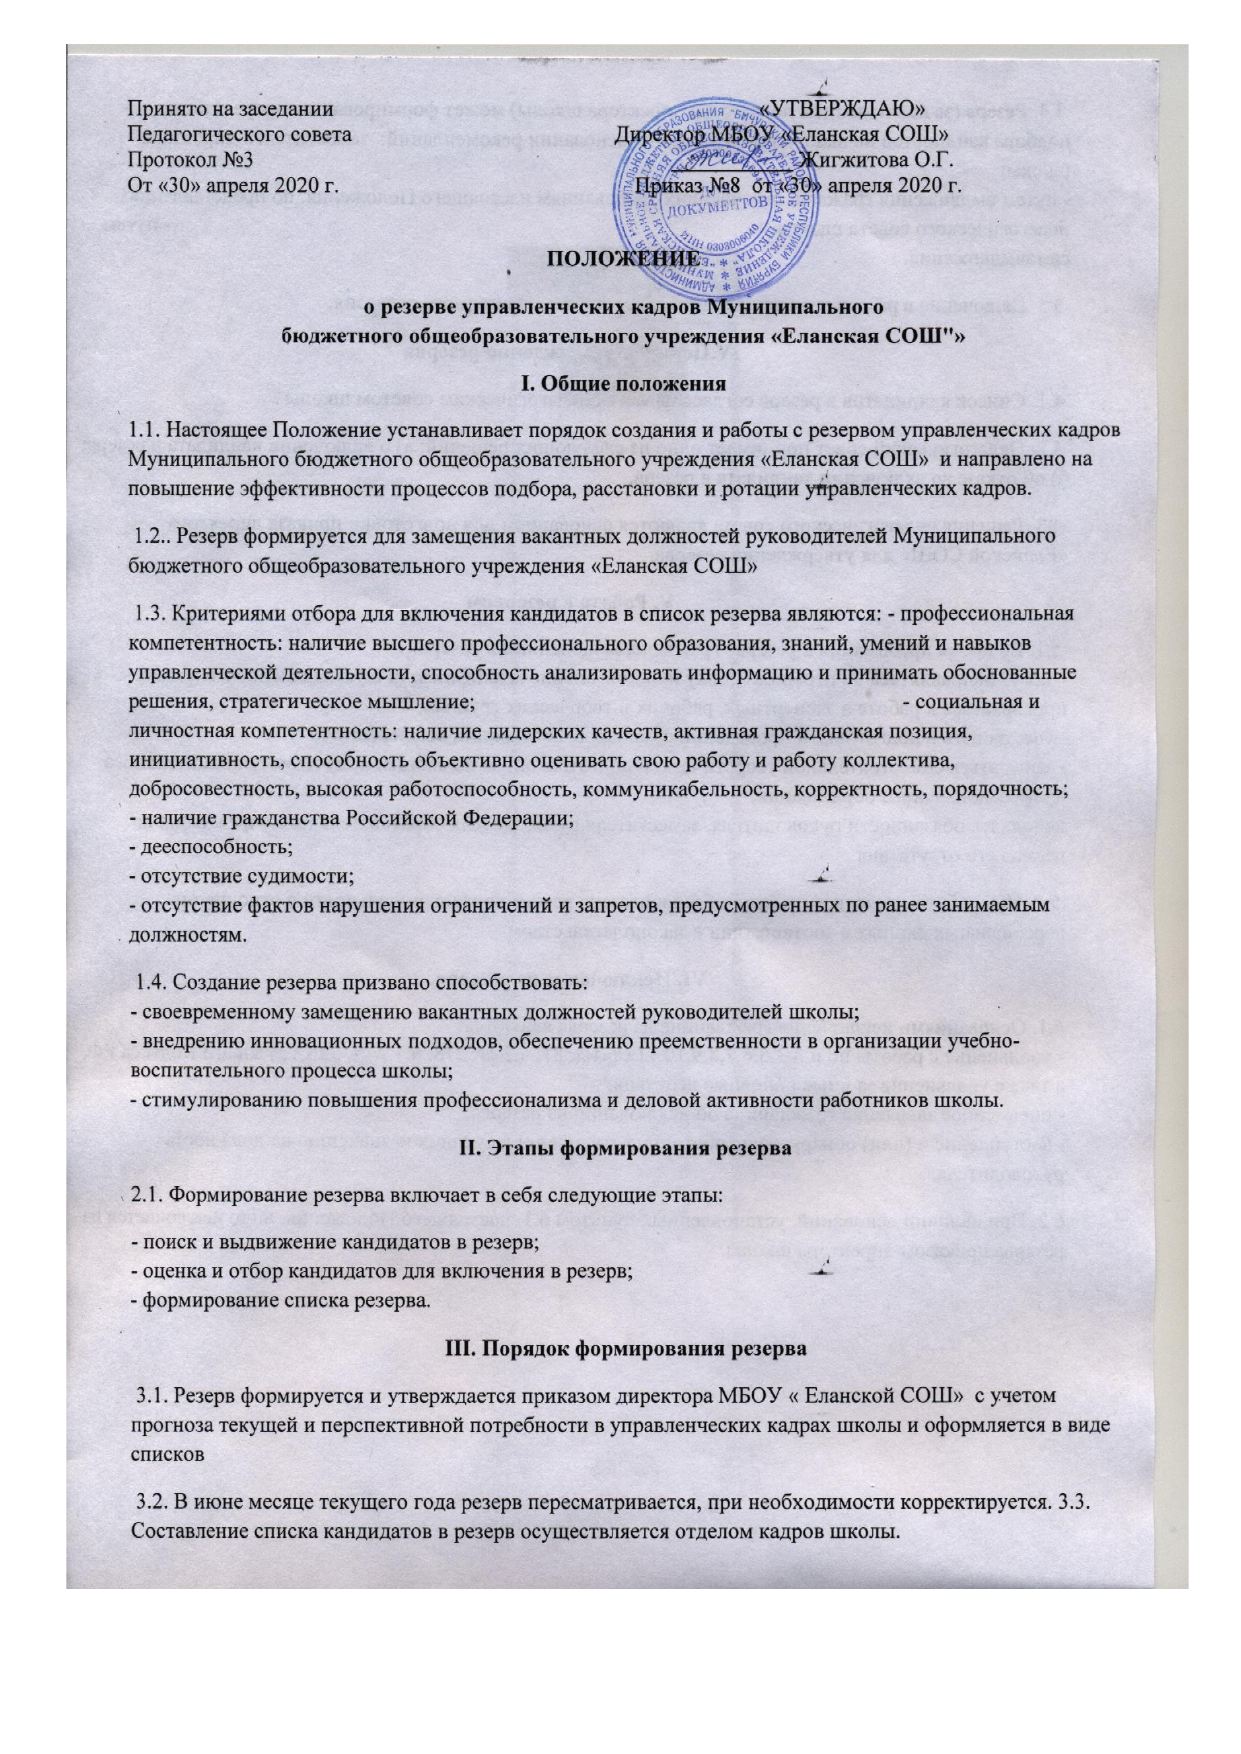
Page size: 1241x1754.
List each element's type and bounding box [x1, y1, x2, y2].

picture [66, 44, 1189, 1589]
